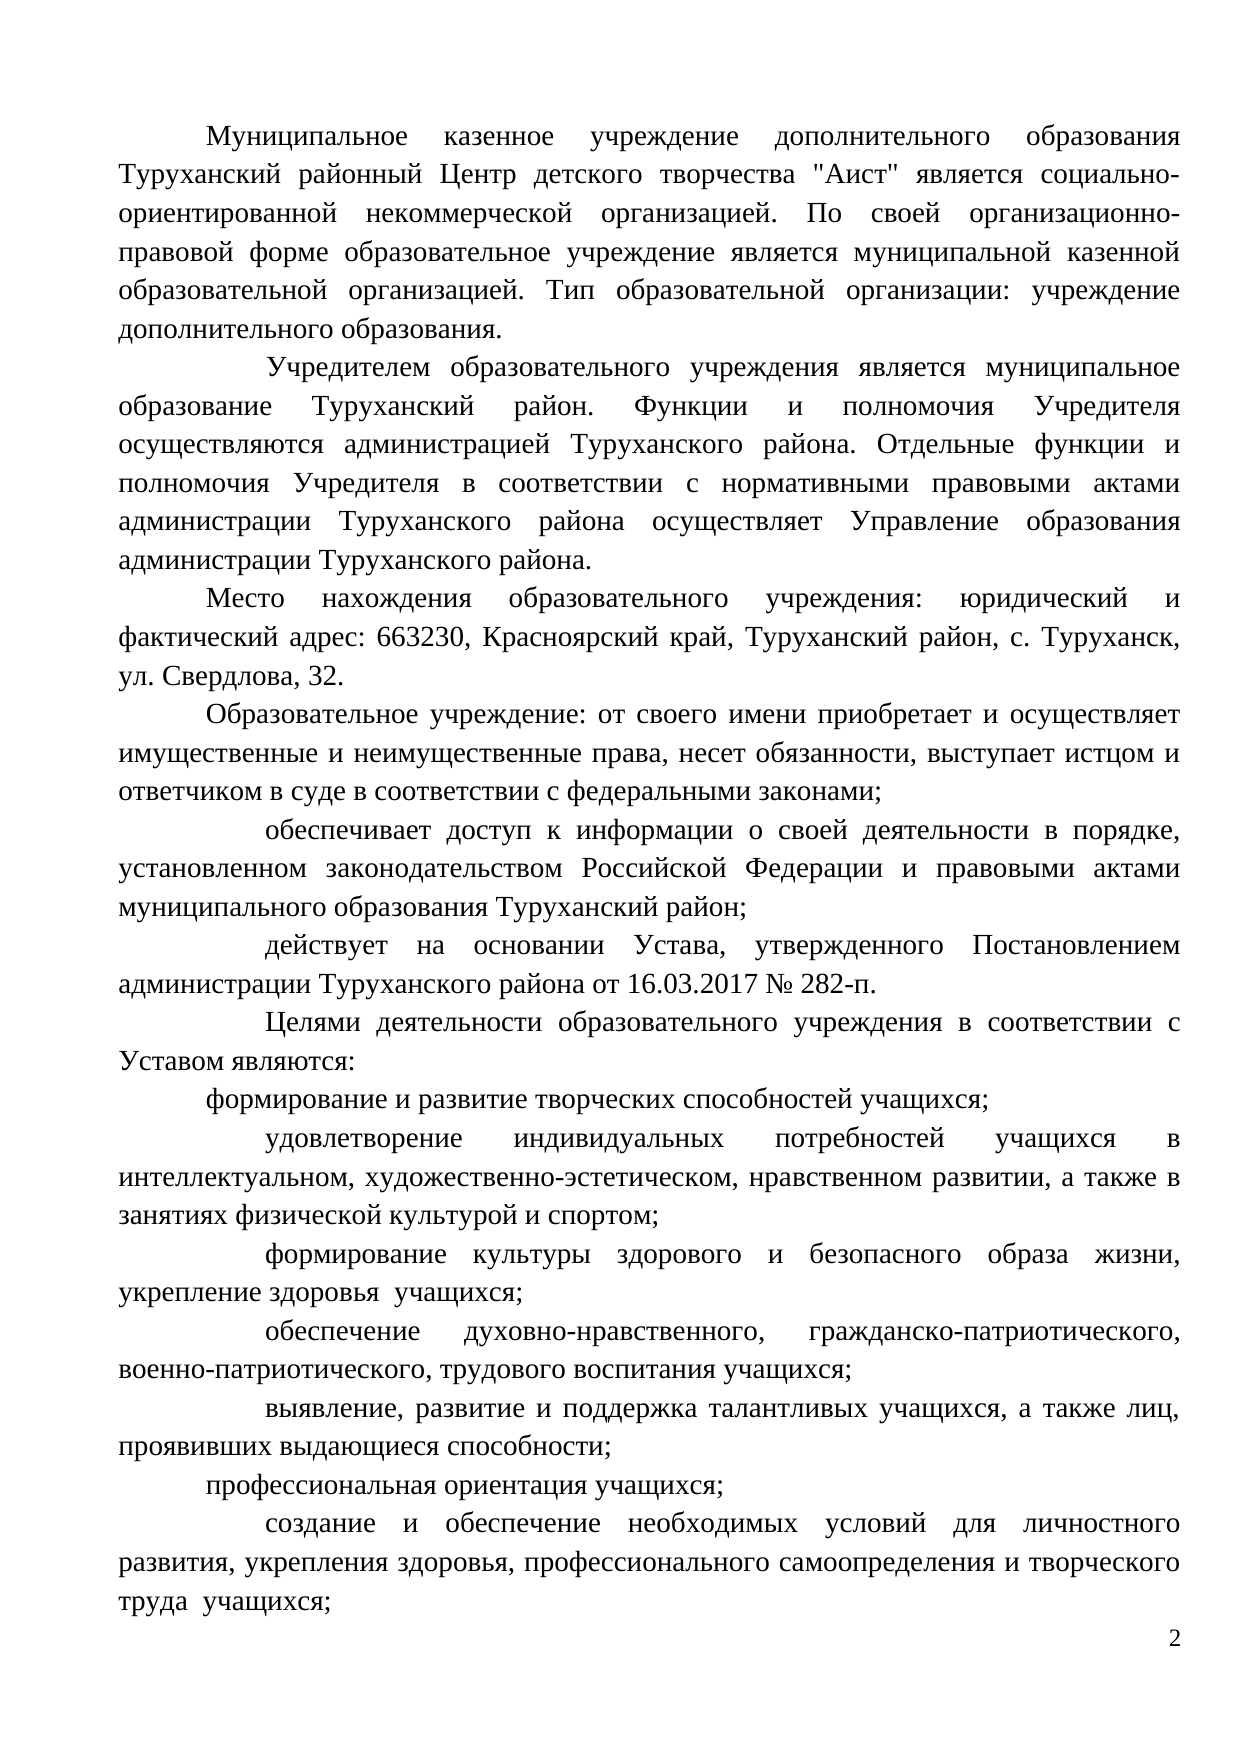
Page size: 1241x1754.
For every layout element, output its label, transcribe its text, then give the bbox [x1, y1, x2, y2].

text формирование культуры здорового и безопасного образа жизни, укрепление здоровья учащихся; [118, 1236, 1181, 1308]
text обеспечивает доступ к информации о своей деятельности в порядке, установленном законодательством Российской Федерации и правовыми актами муниципального образования Туруханский район; [118, 812, 1181, 922]
text выявление, развитие и поддержка талантливых учащихся, а также лиц, проявивших выдающиеся способности; [118, 1390, 1181, 1462]
text профессиональная ориентация учащихся; [118, 1467, 1181, 1501]
text удовлетворение индивидуальных потребностей учащихся в интеллектуальном, художественно-эстетическом, нравственном развитии, а также в занятиях физической культурой и спортом; [118, 1120, 1181, 1231]
text создание и обеспечение необходимых условий для личностного развития, укрепления здоровья, профессионального самоопределения и творческого труда учащихся; [118, 1506, 1181, 1616]
text Образовательное учреждение: от своего имени приобретает и осуществляет имущественные и неимущественные права, несет обязанности, выступает истцом и ответчиком в суде в соответствии с федеральными законами; [118, 696, 1181, 807]
text Целями деятельности образовательного учреждения в соответствии с Уставом являются: [118, 1004, 1181, 1077]
text обеспечение духовно-нравственного, гражданско-патриотического, военно-патриотического, трудового воспитания учащихся; [118, 1313, 1181, 1385]
text Муниципальное казенное учреждение дополнительного образования Туруханский районный Центр детского творчества "Аист" является социально-ориентированной некоммерческой организацией. По своей организационно-правовой форме образовательное учреждение является муниципальной казенной образовательной организацией. Тип образовательной организации: учреждение дополнительного образования. [118, 118, 1181, 344]
text действует на основании Устава, утвержденного Постановлением администрации Туруханского района от 16.03.2017 № 282-п. [118, 927, 1181, 999]
text формирование и развитие творческих способностей учащихся; [118, 1082, 1181, 1115]
text Место нахождения образовательного учреждения: юридический и фактический адрес: 663230, Красноярский край, Туруханский район, с. Туруханск, ул. Свердлова, 32. [118, 581, 1181, 691]
text Учредителем образовательного учреждения является муниципальное образование Туруханский район. Функции и полномочия Учредителя осуществляются администрацией Туруханского района. Отдельные функции и полномочия Учредителя в соответствии с нормативными правовыми актами администрации Туруханского района осуществляет Управление образования администрации Туруханского района. [118, 349, 1181, 576]
